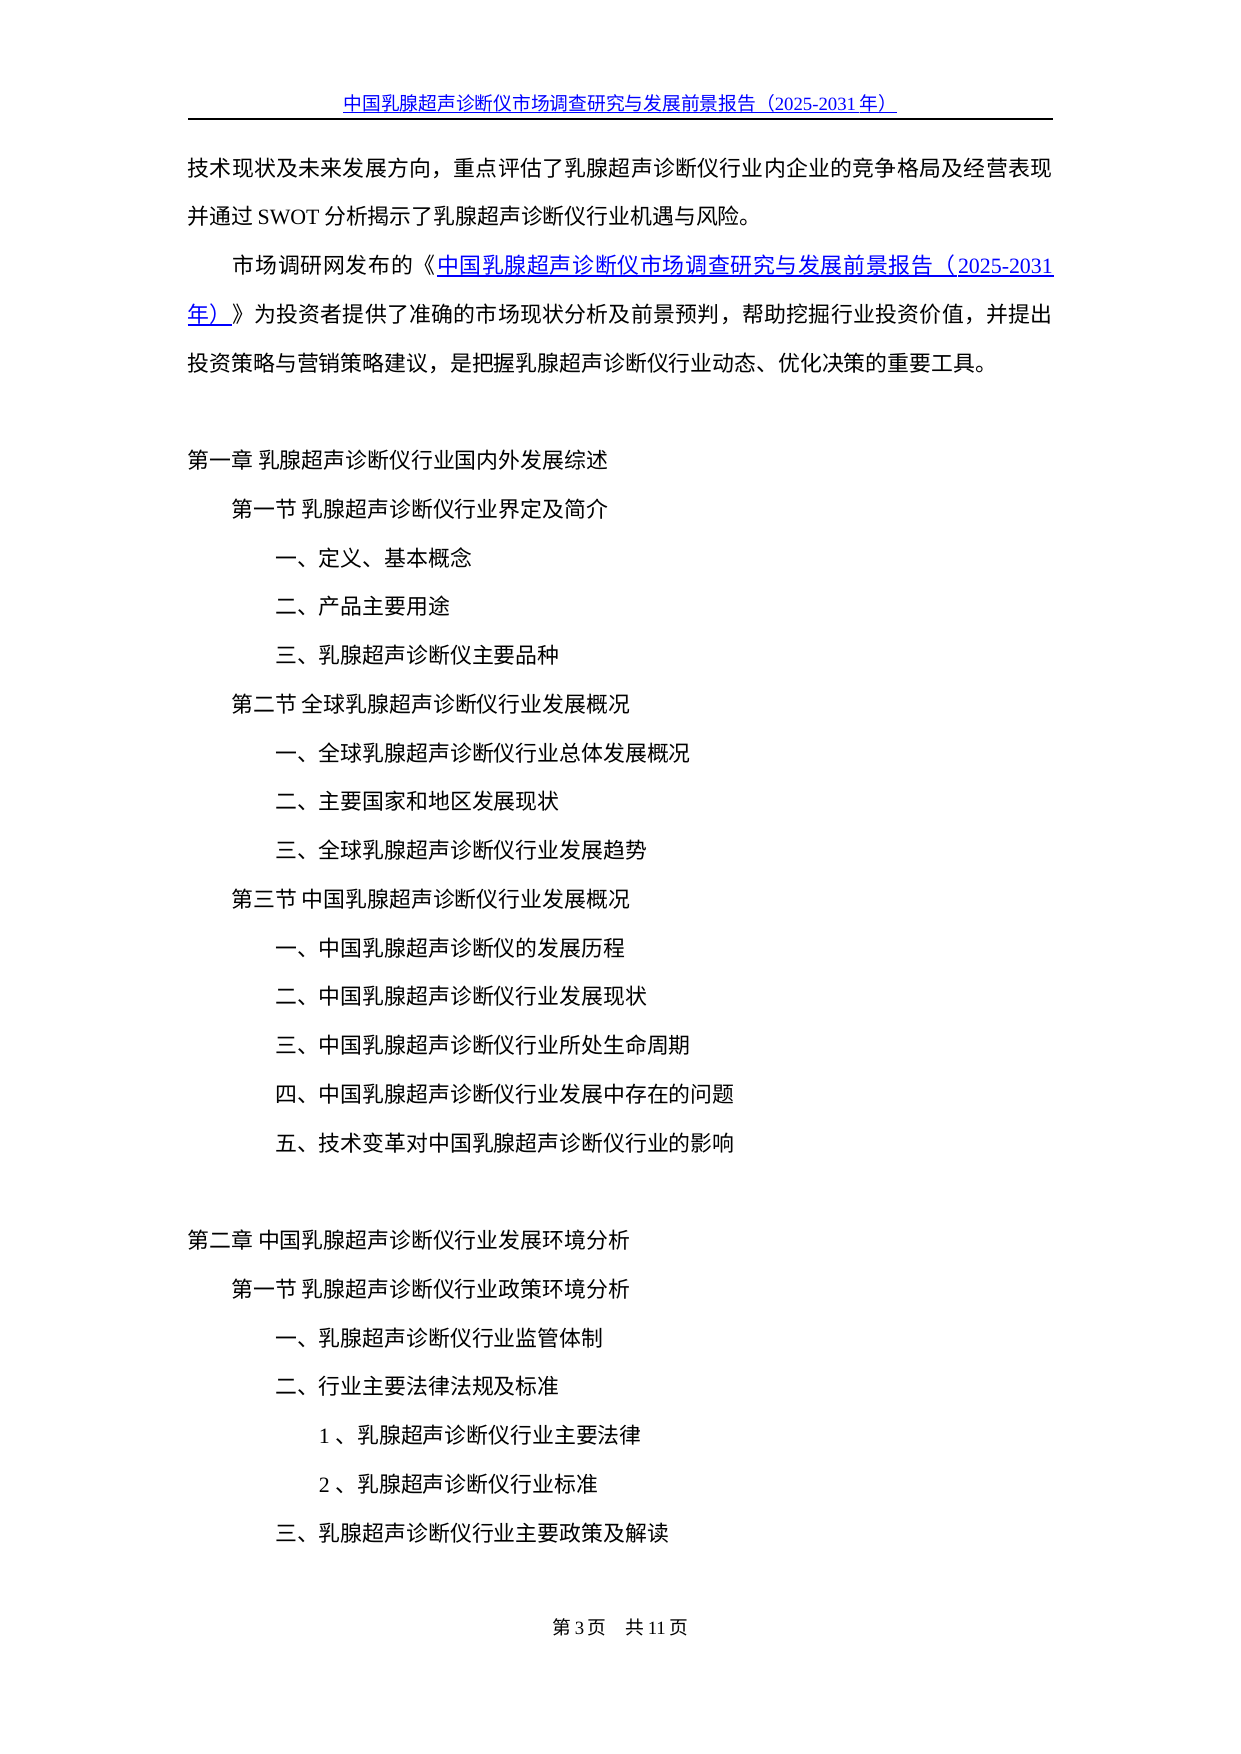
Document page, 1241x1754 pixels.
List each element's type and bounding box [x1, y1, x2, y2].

text [187, 150, 1053, 1548]
